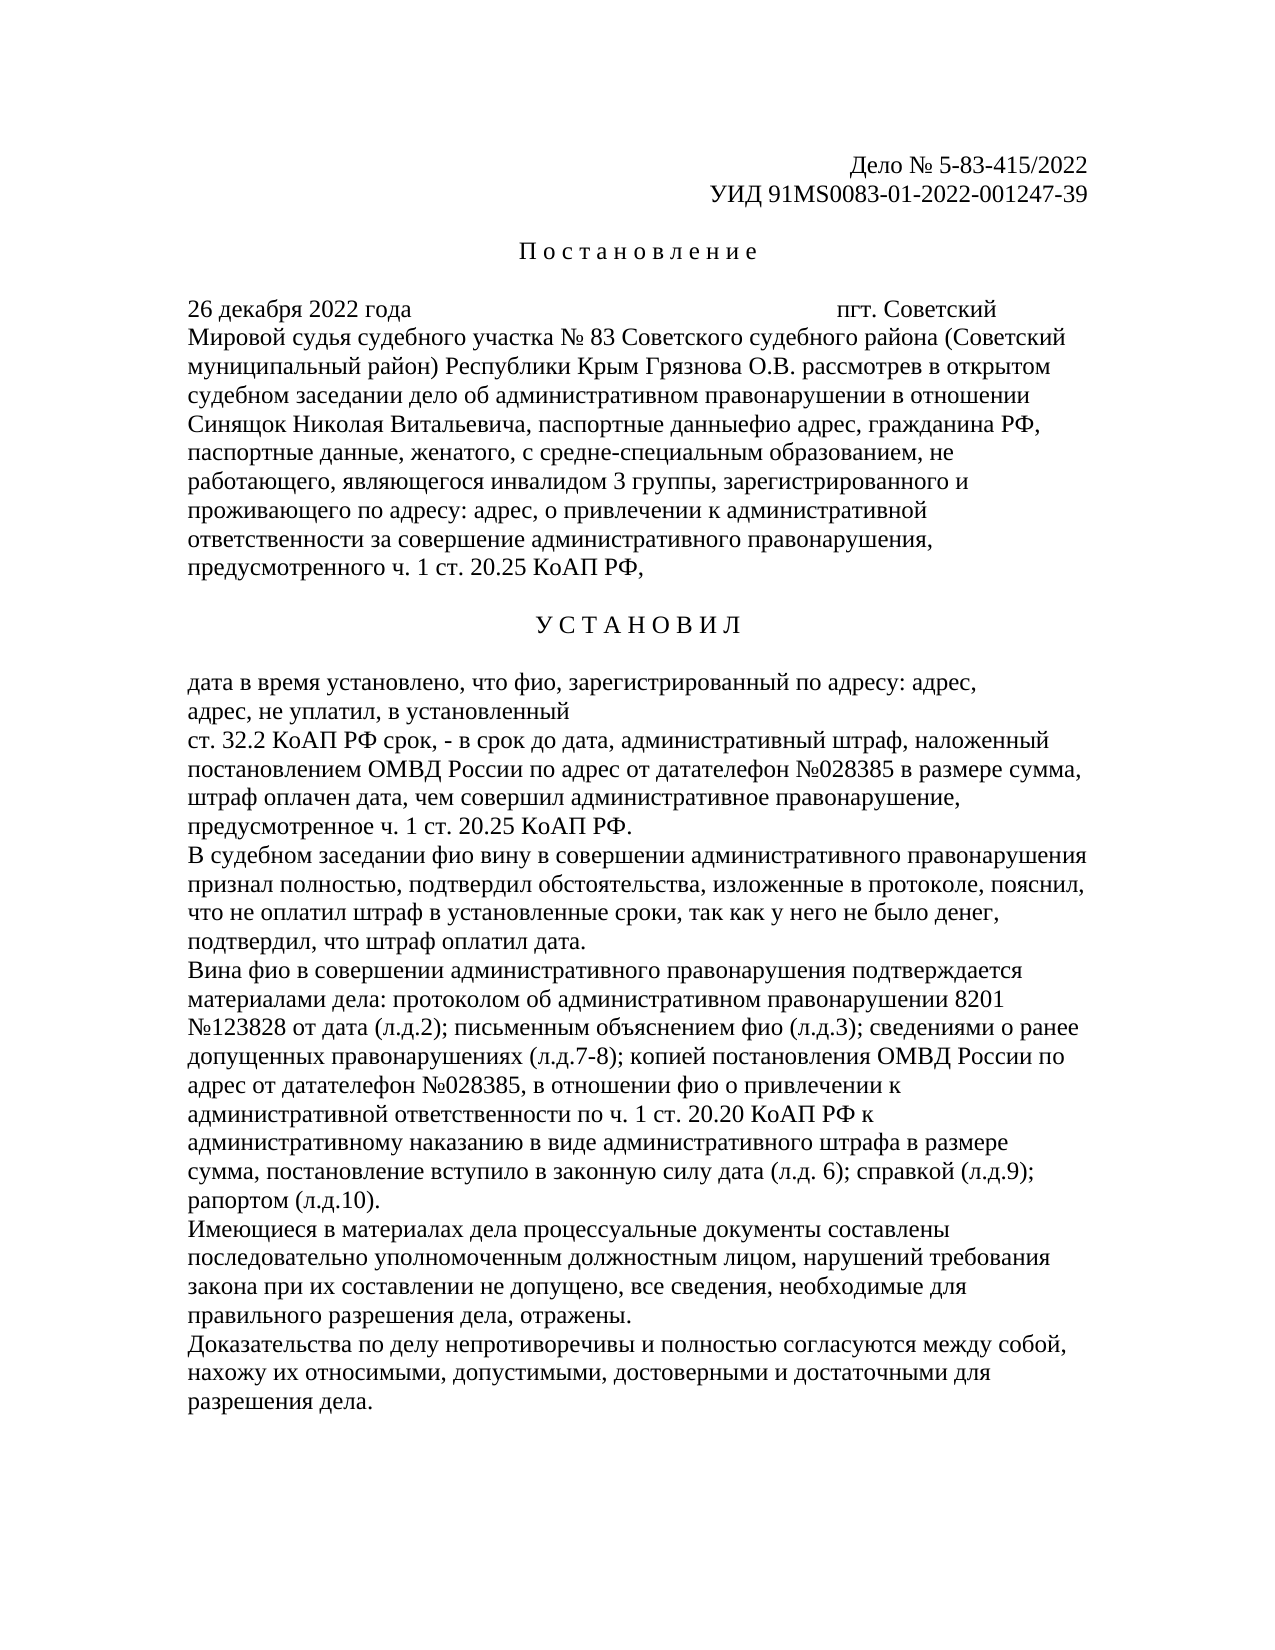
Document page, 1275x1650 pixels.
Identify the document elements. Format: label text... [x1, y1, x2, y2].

text адрес, не уплатил, в установленный [187, 696, 1087, 725]
text Имеющиеся в материалах дела процессуальные документы составлены последовательно уполномоченным должностным лицом, нарушений требования закона при их составлении не допущено, все сведения, необходимые для правильного разрешения дела, отражены. [187, 1214, 1087, 1329]
text П о с т а н о в л е н и е [187, 236, 1087, 265]
text ст. 32.2 КоАП РФ срок, - в срок до дата, административный штраф, наложенный постановлением ОМВД России по адрес от датателефон №028385 в размере сумма, штраф оплачен дата, чем совершил административное правонарушение, предусмотренное ч. 1 ст. 20.25 КоАП РФ. [187, 725, 1087, 840]
text У С Т А Н О В И Л [187, 610, 1087, 639]
text Доказательства по делу непротиворечивы и полностью согласуются между собой, нахожу их относимыми, допустимыми, достоверными и достаточными для разрешения дела. [187, 1329, 1087, 1415]
text 26 декабря 2022 года пгт. Советский [187, 294, 1087, 322]
text Дело № 5-83-415/2022 [187, 150, 1087, 179]
text УИД 91MS0083-01-2022-001247-39 [187, 179, 1087, 207]
text В судебном заседании фио вину в совершении административного правонарушения признал полностью, подтвердил обстоятельства, изложенные в протоколе, пояснил, что не оплатил штраф в установленные сроки, так как у него не было денег, подтвердил, что штраф оплатил дата. [187, 840, 1087, 955]
text Вина фио в совершении административного правонарушения подтверждается материалами дела: протоколом об административном правонарушении 8201 №123828 от дата (л.д.2); письменным объяснением фио (л.д.3); сведениями о ранее допущенных правонарушениях (л.д.7-8); копией постановления ОМВД России по адрес от датателефон №028385, в отношении фио о привлечении к административной ответственности по ч. 1 ст. 20.20 КоАП РФ к административному наказанию в виде административного штрафа в размере сумма, постановление вступило в законную силу дата (л.д. 6); справкой (л.д.9); рапортом (л.д.10). [187, 955, 1087, 1214]
text Мировой судья судебного участка № 83 Советского судебного района (Советский муниципальный район) Республики Крым Грязнова О.В. рассмотрев в открытом судебном заседании дело об административном правонарушении в отношении Синящок Николая Витальевича, паспортные данныефио адрес, гражданина РФ, паспортные данные, женатого, с средне-специальным образованием, не работающего, являющегося инвалидом 3 группы, зарегистрированного и проживающего по адресу: адрес, о привлечении к административной ответственности за совершение административного правонарушения, предусмотренного ч. 1 ст. 20.25 КоАП РФ, [187, 322, 1087, 581]
text дата в время установлено, что фио, зарегистрированный по адресу: адрес, [187, 667, 1087, 696]
